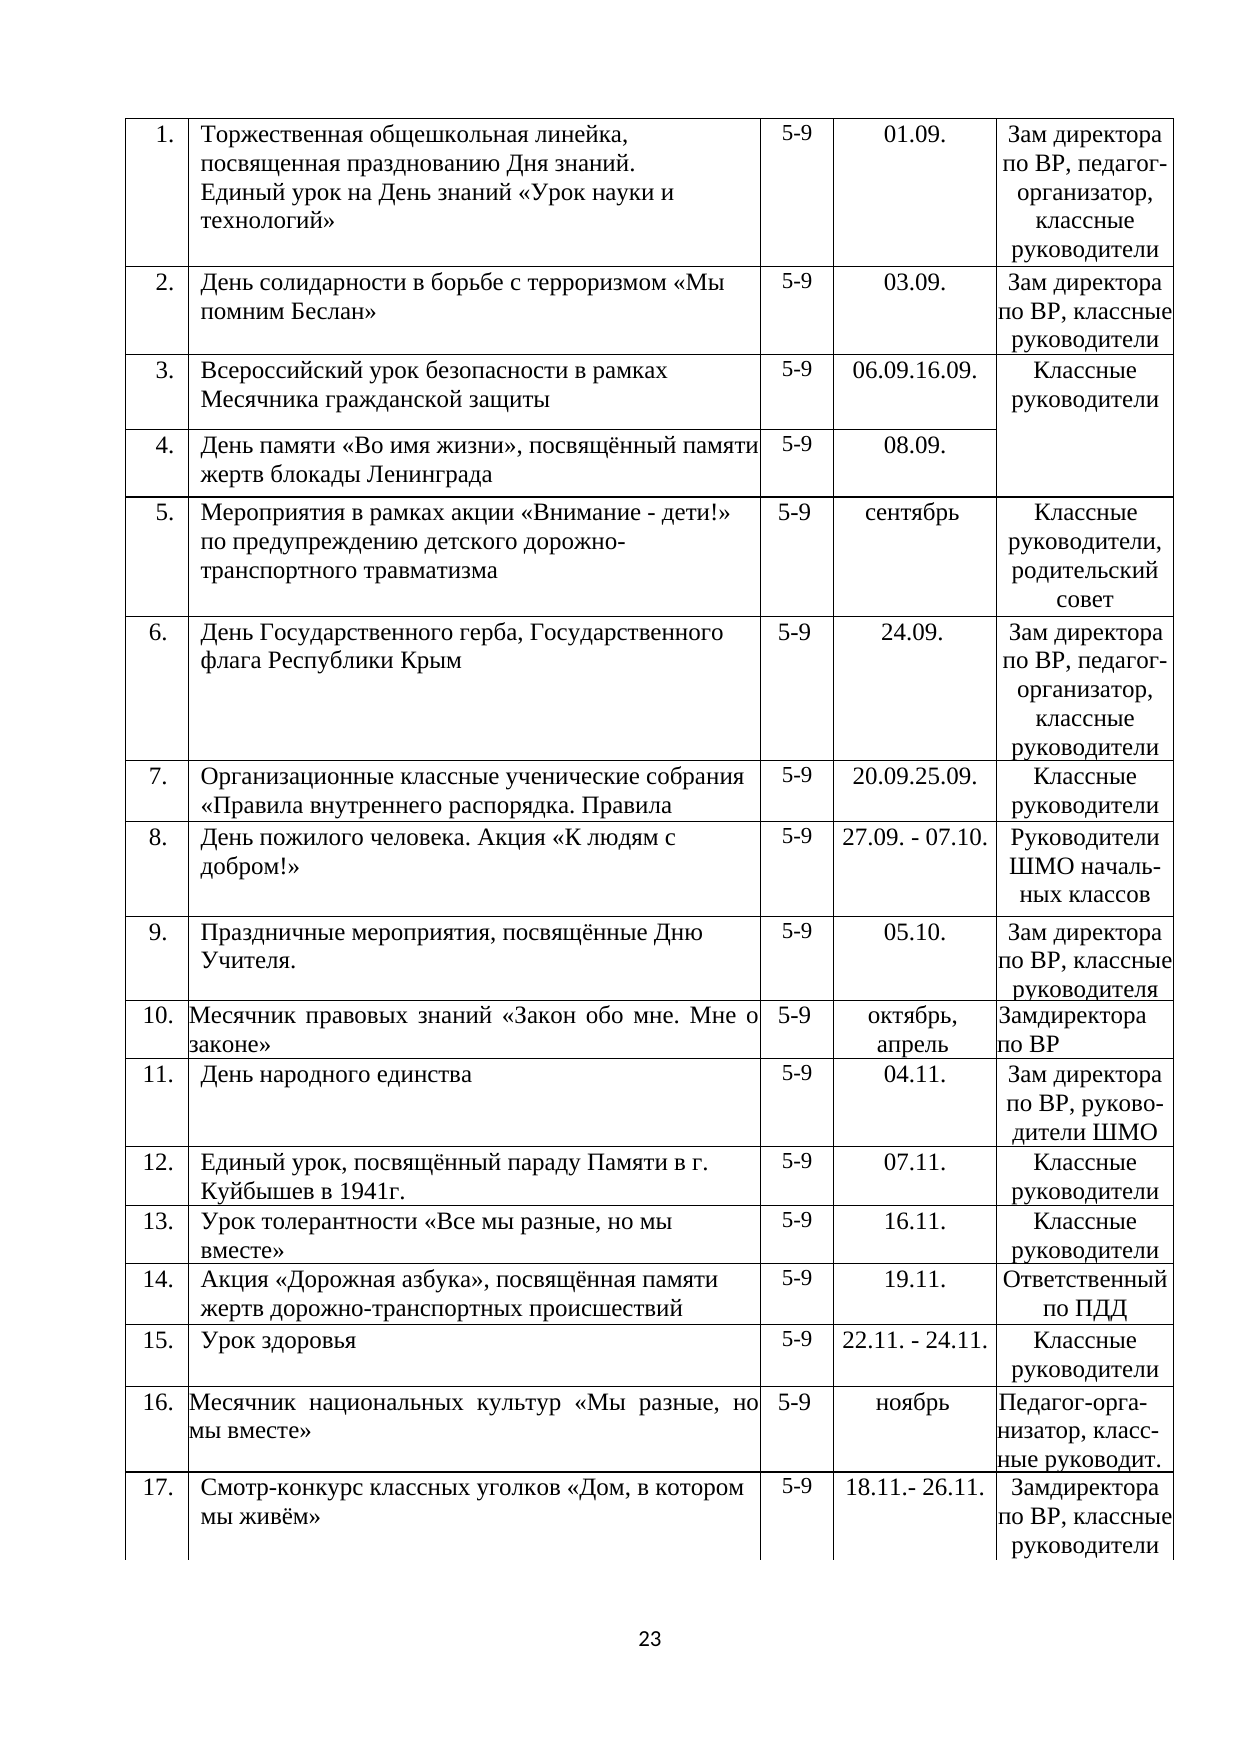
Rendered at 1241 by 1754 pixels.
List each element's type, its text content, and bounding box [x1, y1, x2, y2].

table_cell 7. [126, 761, 188, 821]
table_cell 5-9 [761, 761, 833, 821]
table_cell 5-9 [761, 430, 833, 496]
table_cell 16.11. [834, 1206, 996, 1263]
table_cell Единый урок, посвящённый параду Памяти в г. Куйбышев в 1941г. [189, 1147, 760, 1205]
table_cell Месячник правовых знаний «Закон обо мне. Мне о законе» [189, 1001, 760, 1058]
table_cell 5-9 [761, 1264, 833, 1324]
table_cell 12. [126, 1147, 188, 1205]
table_cell Урок здоровья [189, 1325, 760, 1386]
table_cell 5-9 [761, 498, 833, 616]
table_cell 5-9 [761, 119, 833, 266]
table_cell 5-9 [761, 1059, 833, 1146]
table_cell 06.09.16.09. [834, 355, 996, 429]
table_cell Руководители ШМО началь-ных классов [997, 822, 1173, 916]
table_cell 5-9 [761, 917, 833, 999]
table_cell 18.11.- 26.11. [834, 1473, 996, 1560]
table_cell Месячник национальных культур «Мы разные, но мы вместе» [189, 1387, 760, 1471]
table_cell сентябрь [834, 498, 996, 616]
table_cell 5-9 [761, 355, 833, 429]
table_cell 8. [126, 822, 188, 916]
table_cell Зам директора по ВР, педагог- организатор, классные руководители [997, 617, 1173, 760]
table_cell 07.11. [834, 1147, 996, 1205]
table_cell Урок толерантности «Все мы разные, но мы вместе» [189, 1206, 760, 1263]
table_cell Праздничные мероприятия, посвящённые Дню Учителя. [189, 917, 760, 999]
table_cell 11. [126, 1059, 188, 1146]
table_cell 01.09. [834, 119, 996, 266]
table_cell 2. [126, 267, 188, 354]
table_cell Классные руководители [997, 1206, 1173, 1263]
table_cell 5-9 [761, 1147, 833, 1205]
table_cell 4. [126, 430, 188, 496]
table_cell Зам директора по ВР, классные руководителя [997, 917, 1173, 999]
table_cell 04.11. [834, 1059, 996, 1146]
table_cell Классные руководители [997, 1325, 1173, 1386]
table_cell Торжественная общешкольная линейка, посвященная празднованию Дня знаний. Единый урок на День знаний «Урок науки и технологий» [189, 119, 760, 266]
table_cell Всероссийский урок безопасности в рамках Месячника гражданской защиты [189, 355, 760, 429]
table_cell Ответственный по ПДД [997, 1264, 1173, 1324]
table_cell 9. [126, 917, 188, 999]
table_cell 05.10. [834, 917, 996, 999]
table_cell День пожилого человека. Акция «К людям с добром!» [189, 822, 760, 916]
table_cell 5-9 [761, 1387, 833, 1471]
table_cell 1. [126, 119, 188, 266]
table_cell 10. [126, 1001, 188, 1058]
table_cell Классные руководители [997, 355, 1173, 496]
table_cell День солидарности в борьбе с терроризмом «Мы помним Беслан» [189, 267, 760, 354]
table_cell Замдиректора по ВР, классные руководители [997, 1473, 1173, 1560]
table_cell Классные руководители, родительский совет [997, 498, 1173, 616]
table_cell ноябрь [834, 1387, 996, 1471]
table_cell 03.09. [834, 267, 996, 354]
table_cell Мероприятия в рамках акции «Внимание - дети!» по предупреждению детского дорожно-транспортного травматизма [189, 498, 760, 616]
table_cell Педагог-орга-низатор, класс-ные руководит. [997, 1387, 1173, 1471]
table_cell 15. [126, 1325, 188, 1386]
table_cell Замдиректора по ВР [997, 1001, 1173, 1058]
table_cell Зам директора по ВР, классные руководители [997, 267, 1173, 354]
table_cell 5-9 [761, 1473, 833, 1560]
table_cell День народного единства [189, 1059, 760, 1146]
table_cell 6. [126, 617, 188, 760]
table_cell День памяти «Во имя жизни», посвящённый памяти жертв блокады Ленинграда [189, 430, 760, 496]
table_cell 3. [126, 355, 188, 429]
table_cell октябрь, апрель [834, 1001, 996, 1058]
table_cell 5-9 [761, 617, 833, 760]
table_cell 5-9 [761, 1001, 833, 1058]
table_cell Классные руководители [997, 761, 1173, 821]
table_cell 27.09. - 07.10. [834, 822, 996, 916]
table_cell Смотр-конкурс классных уголков «Дом, в котором мы живём» [189, 1473, 760, 1560]
table_cell 5-9 [761, 1325, 833, 1386]
table_cell 22.11. - 24.11. [834, 1325, 996, 1386]
table_cell 16. [126, 1387, 188, 1471]
table_cell 5. [126, 498, 188, 616]
table_cell День Государственного герба, Государственного флага Республики Крым [189, 617, 760, 760]
table_cell Зам директора по ВР, педагог- организатор, классные руководители [997, 119, 1173, 266]
table_cell Зам директора по ВР, руково-дители ШМО [997, 1059, 1173, 1146]
table_cell Акция «Дорожная азбука», посвящённая памяти жертв дорожно-транспортных происшествий [189, 1264, 760, 1324]
table_cell 20.09.25.09. [834, 761, 996, 821]
table_cell 19.11. [834, 1264, 996, 1324]
table_cell 5-9 [761, 267, 833, 354]
table_cell Классные руководители [997, 1147, 1173, 1205]
table_cell Организационные классные ученические собрания «Правила внутреннего распорядка. Правила поведения в школе» [189, 761, 760, 821]
table_cell 5-9 [761, 1206, 833, 1263]
table_cell 08.09. [834, 430, 996, 496]
table_cell 17. [126, 1473, 188, 1560]
table_cell 24.09. [834, 617, 996, 760]
table_cell 5-9 [761, 822, 833, 916]
table_cell 13. [126, 1206, 188, 1263]
table_cell 14. [126, 1264, 188, 1324]
